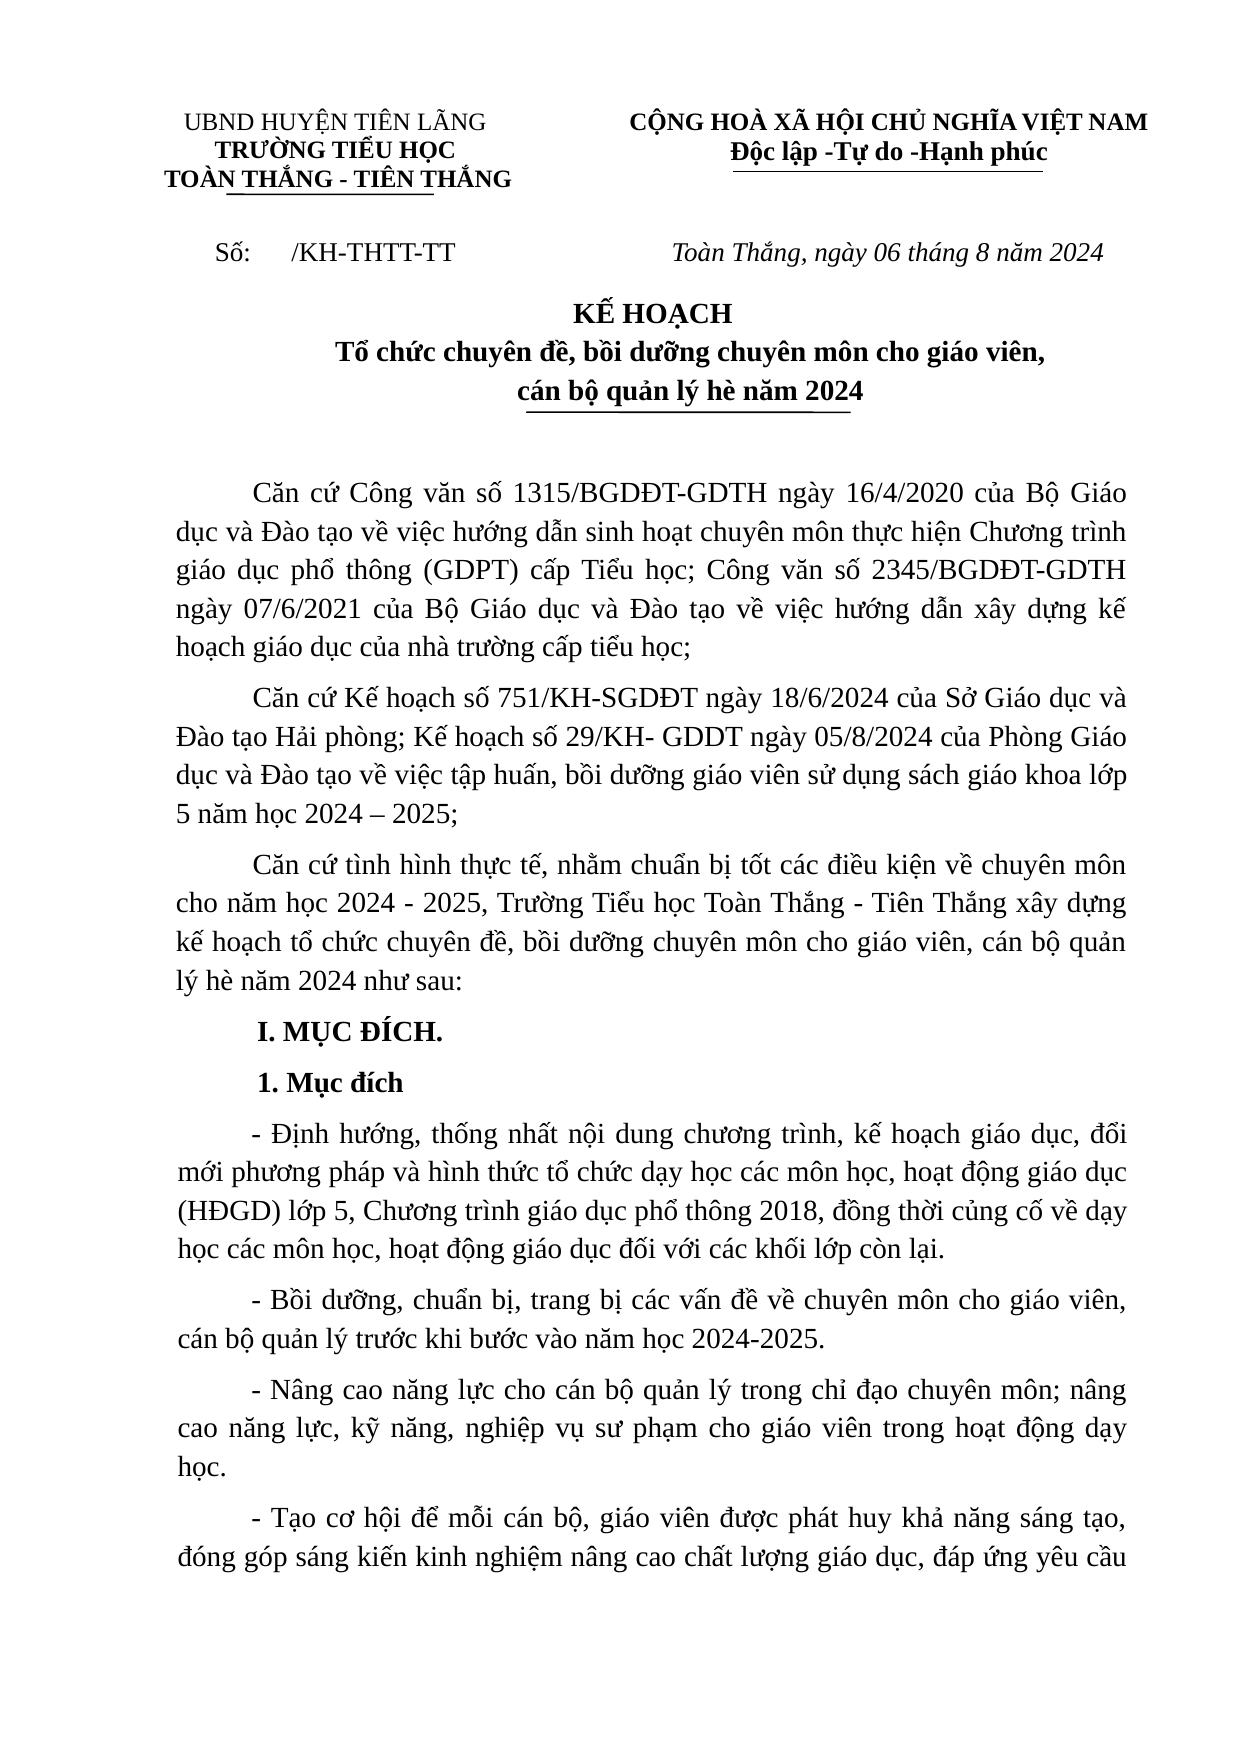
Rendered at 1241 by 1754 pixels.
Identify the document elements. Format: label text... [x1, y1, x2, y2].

text Căn cứ Công văn số 1315/BGDĐT-GDTH ngày 16/4/2020 của Bộ Giáo dục và Đào tạo về việc hướng dẫn sinh hoạt chuyên môn thực hiện Chương trình giáo dục phổ thông (GDPT) cấp Tiểu học; Công văn số 2345/BGDĐT-GDTH ngày 07/6/2021 của Bộ Giáo dục và Đào tạo về việc hướng dẫn xây dựng kế hoạch giáo dục của nhà trường cấp tiểu học; [176, 475, 1128, 663]
text I. MỤC ĐÍCH. [257, 1014, 1128, 1047]
text Tổ chức chuyên đề, bồi dưỡng chuyên môn cho giáo viên, [176, 334, 1128, 368]
table_cell Số: /KH-THTT-TT [99, 199, 571, 274]
text Căn cứ Kế hoạch số 751/KH-SGDĐT ngày 18/6/2024 của Sở Giáo dục và Đào tạo Hải phòng; Kế hoạch số 29/KH- GDDT ngày 05/8/2024 của Phòng Giáo dục và Đào tạo về việc tập huấn, bồi dưỡng giáo viên sử dụng sách giáo khoa lớp 5 năm học 2024 – 2025; [176, 680, 1128, 829]
table_header UBND HUYỆN TIÊN LÃNG TRƯỜNG TIỂU HỌC TOÀN THẮNG - TIÊN THẮNG [99, 100, 571, 199]
text Căn cứ tình hình thực tế, nhằm chuẩn bị tốt các điều kiện về chuyên môn cho năm học 2024 - 2025, Trường Tiểu học Toàn Thắng - Tiên Thắng xây dựng kế hoạch tổ chức chuyên đề, bồi dưỡng chuyên môn cho giáo viên, cán bộ quản lý hè năm 2024 như sau: [176, 847, 1128, 996]
text - Bồi dưỡng, chuẩn bị, trang bị các vấn đề về chuyên môn cho giáo viên, cán bộ quản lý trước khi bước vào năm học 2024-2025. [177, 1282, 1128, 1354]
text 1. Mục đích [257, 1065, 1128, 1098]
text - Nâng cao năng lực cho cán bộ quản lý trong chỉ đạo chuyên môn; nâng cao năng lực, kỹ năng, nghiệp vụ sư phạm cho giáo viên trong hoạt động dạy học. [177, 1372, 1128, 1483]
table_header CỘNG HOÀ XÃ HỘI CHỦ NGHĨA VIỆT NAM Độc lập -Tự do -Hạnh phúc [571, 100, 1206, 199]
text KẾ HOẠCH [177, 296, 1128, 329]
table_cell Toàn Thắng, ngày 06 tháng 8 năm 2024 [571, 199, 1206, 274]
text cán bộ quản lý hè năm 2024 [176, 373, 1128, 407]
text - Định hướng, thống nhất nội dung chương trình, kế hoạch giáo dục, đổi mới phương pháp và hình thức tổ chức dạy học các môn học, hoạt động giáo dục (HĐGD) lớp 5, Chương trình giáo dục phổ thông 2018, đồng thời củng cố về dạy học các môn học, hoạt động giáo dục đối với các khối lớp còn lại. [177, 1116, 1128, 1265]
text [177, 1500, 1128, 1572]
